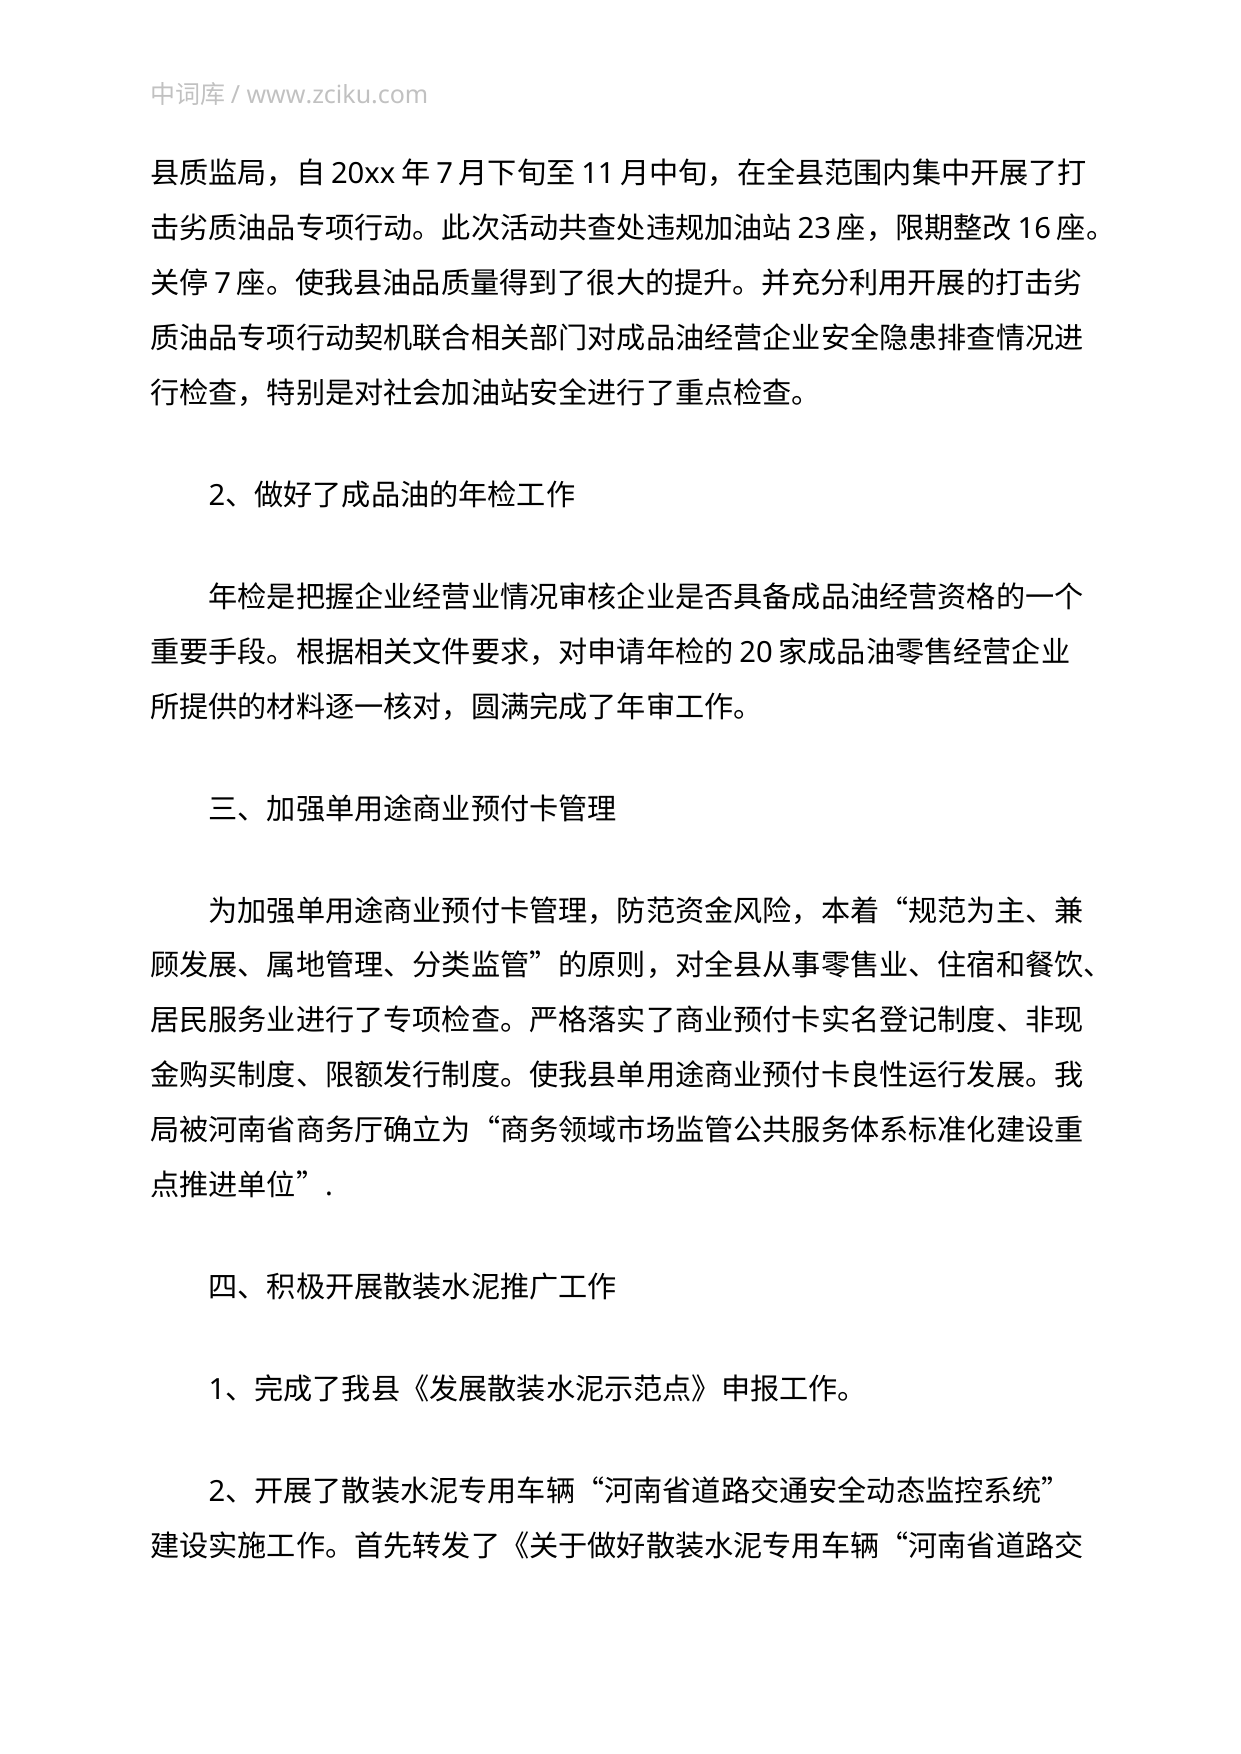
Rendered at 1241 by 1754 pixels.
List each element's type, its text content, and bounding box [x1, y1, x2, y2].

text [150, 150, 1090, 412]
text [150, 1467, 1090, 1564]
text 年检是把握企业经营业情况审核企业是否具备成品油经营资格的一个重要手段。根据相关文件要求，对申请年检的20家成品油零售经营企业所提供的材料逐一核对，圆满完成了年审工作。 [150, 574, 1090, 726]
text 四、积极开展散装水泥推广工作 [150, 1263, 1090, 1306]
text 三、加强单用途商业预付卡管理 [150, 785, 1090, 828]
text 为加强单用途商业预付卡管理，防范资金风险，本着“规范为主、兼顾发展、属地管理、分类监管”的原则，对全县从事零售业、住宿和餐饮、居民服务业进行了专项检查。严格落实了商业预付卡实名登记制度、非现金购买制度、限额发行制度。使我县单用途商业预付卡良性运行发展。我局被河南省商务厅确立为“商务领域市场监管公共服务体系标准化建设重点推进单位”. [150, 887, 1090, 1204]
text 1、完成了我县《发展散装水泥示范点》申报工作。 [150, 1365, 1090, 1408]
text 2、做好了成品油的年检工作 [150, 472, 1090, 514]
